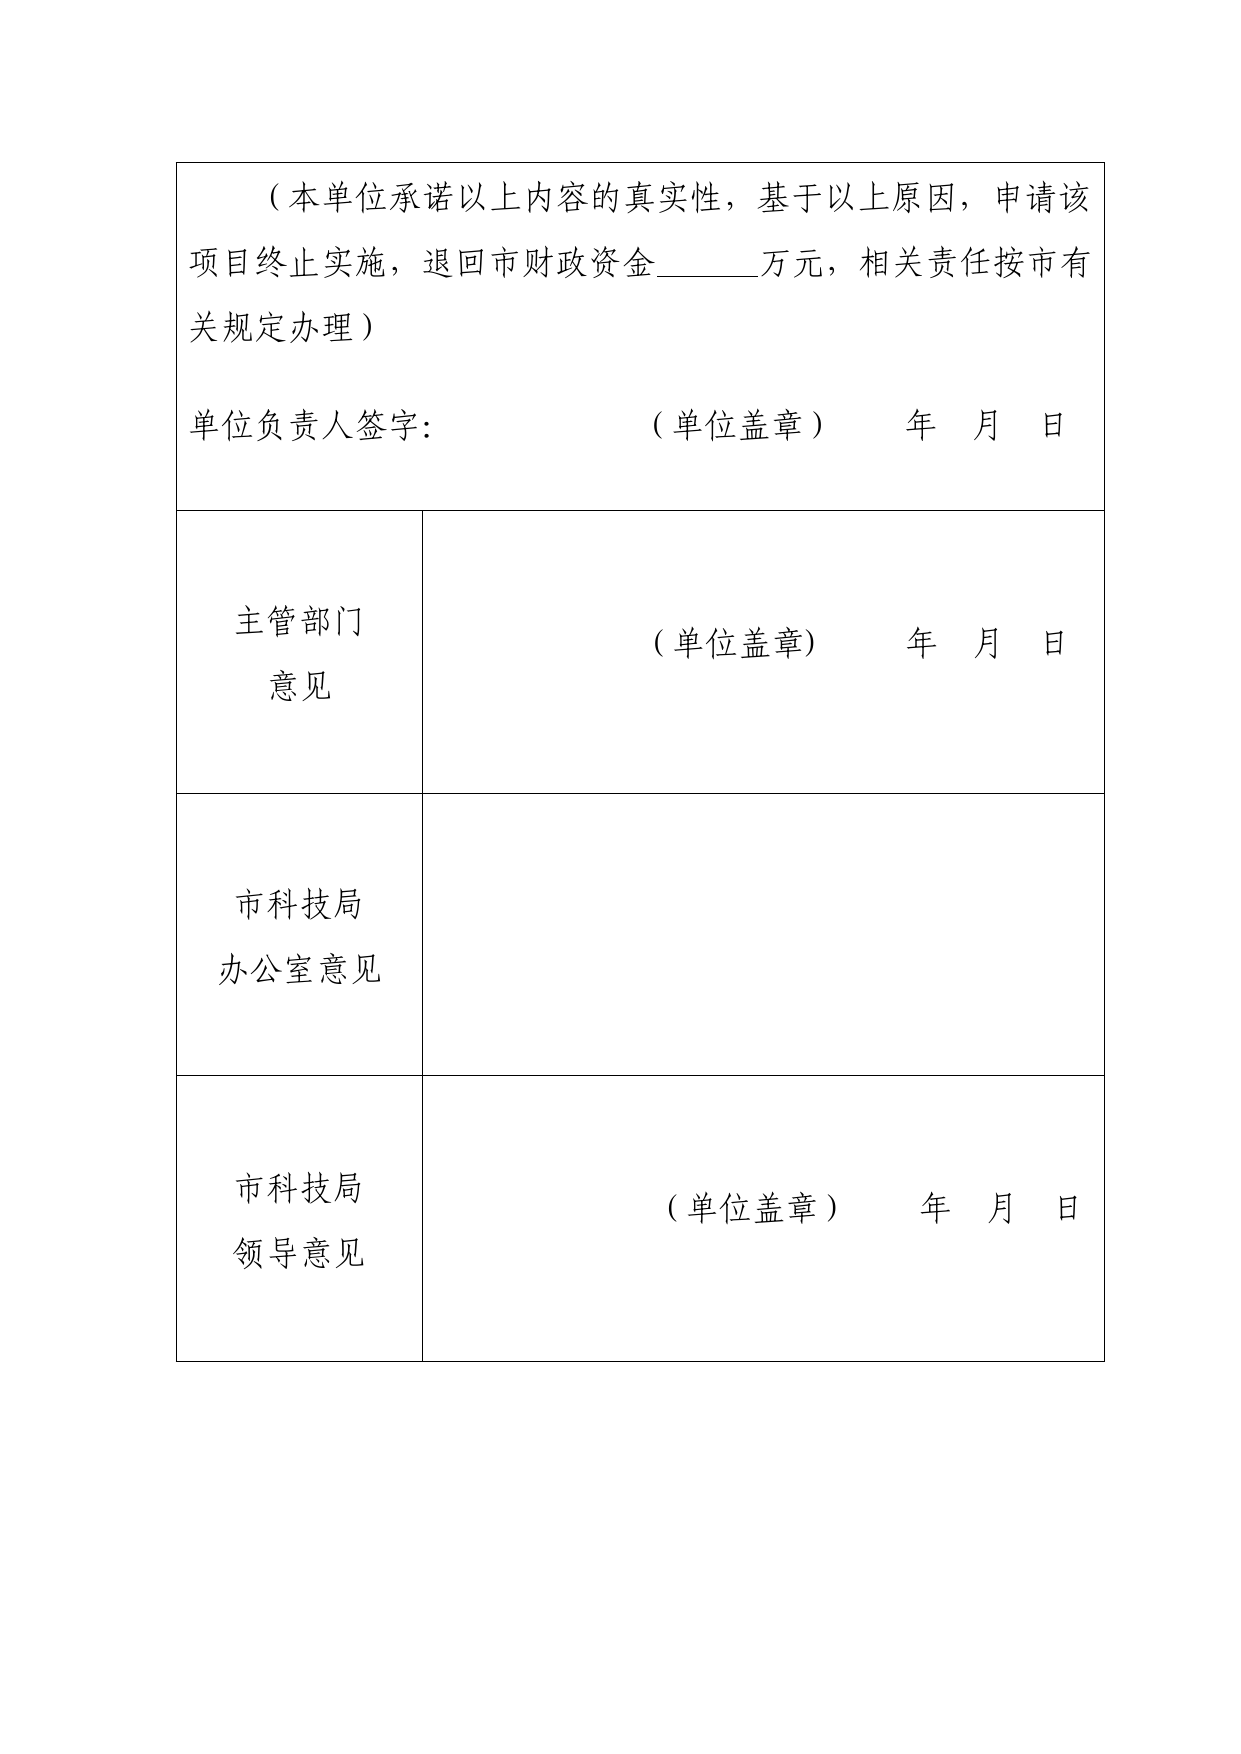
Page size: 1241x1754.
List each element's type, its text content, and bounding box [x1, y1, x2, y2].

table_cell 主管部门 意见 [177, 511, 422, 793]
table_cell 市科技局 办公室意见 [177, 794, 422, 1075]
table_cell 市科技局 领导意见 [177, 1076, 422, 1361]
table_cell （单位盖章） 年 月 日 [423, 1076, 1104, 1361]
table_cell （单位盖章) 年 月 日 [423, 511, 1104, 793]
table_cell （本单位承诺以上内容的真实性，基于以上原因，申请该项目终止实施，退回市财政资金 万元，相关责任按市有关规定办理） 单位负责人签字： （单位盖章） 年 月 日 [177, 163, 1104, 510]
table_cell [423, 794, 1104, 1075]
